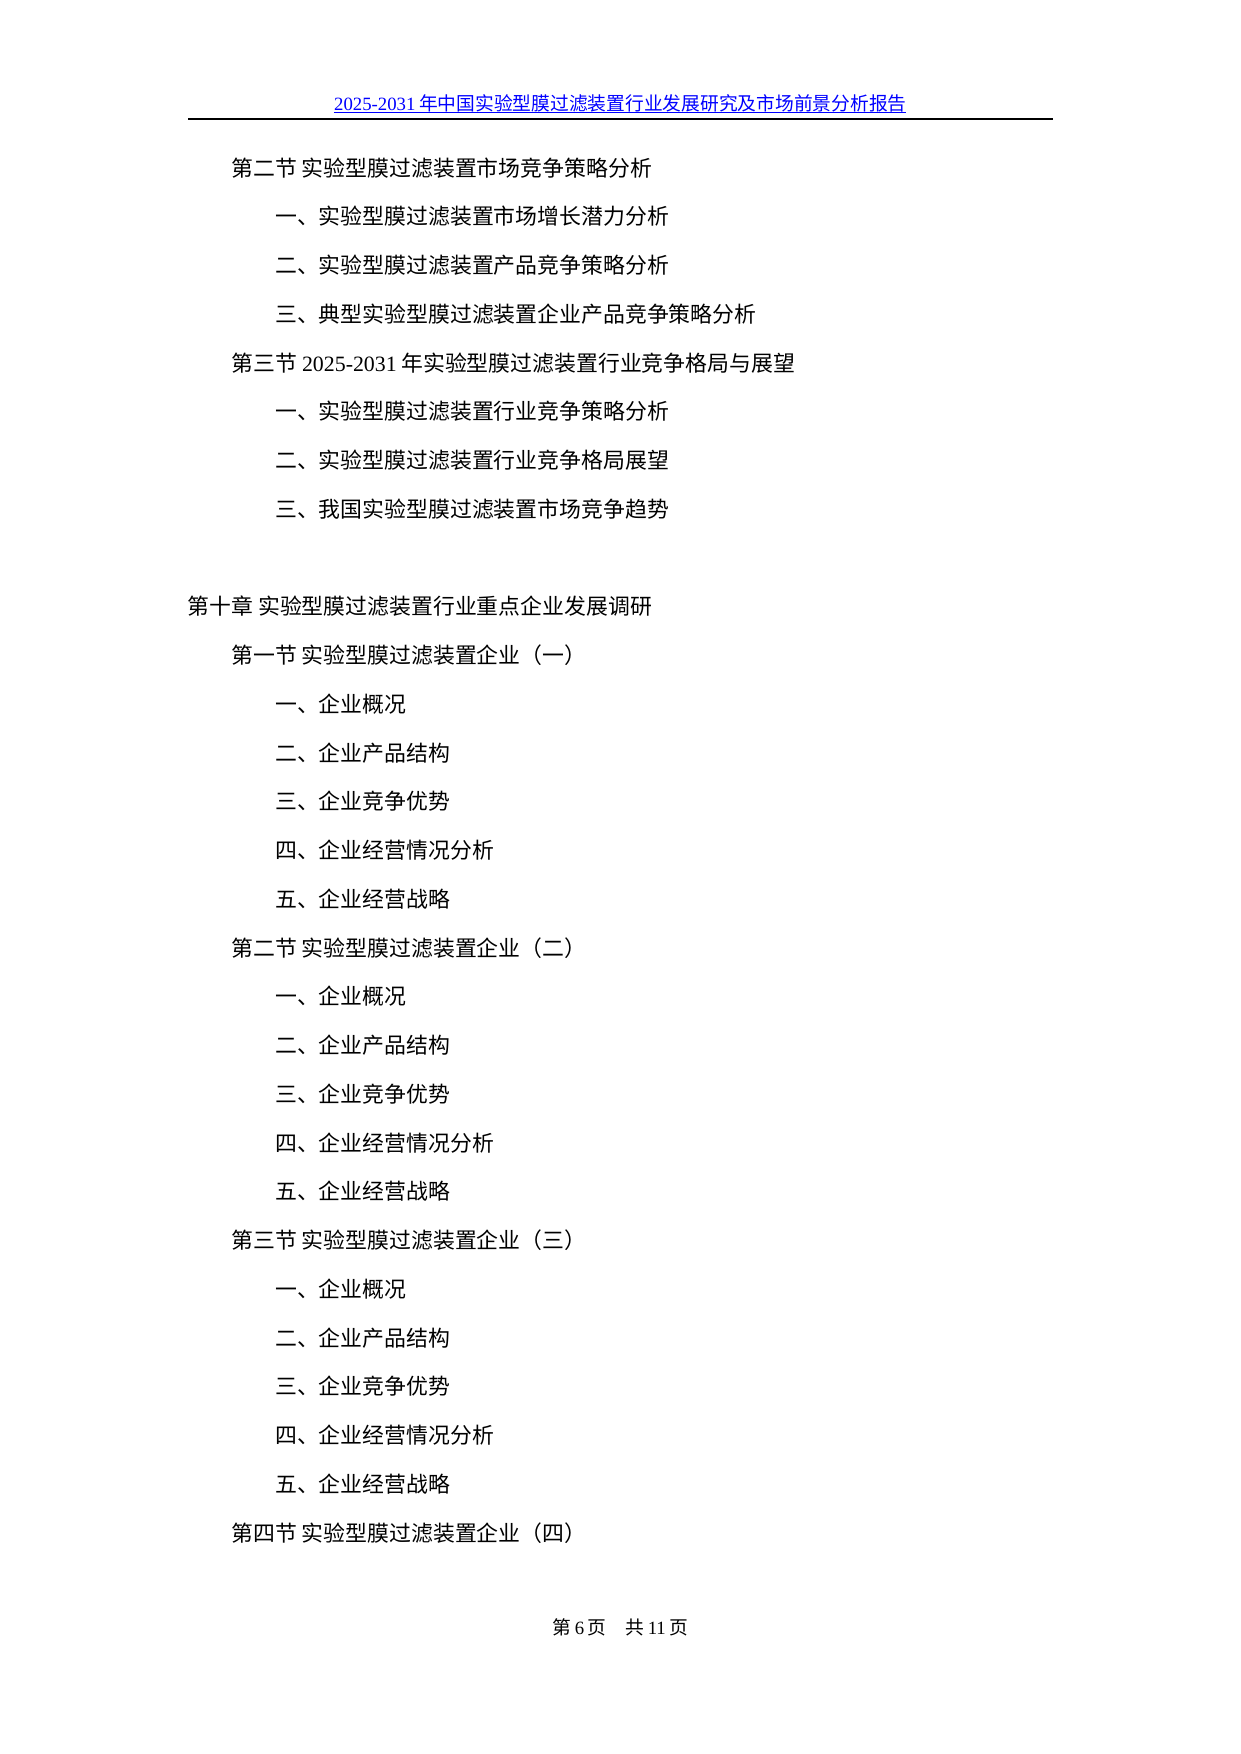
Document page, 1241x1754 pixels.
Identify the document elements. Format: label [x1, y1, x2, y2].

text [187, 150, 1053, 1548]
